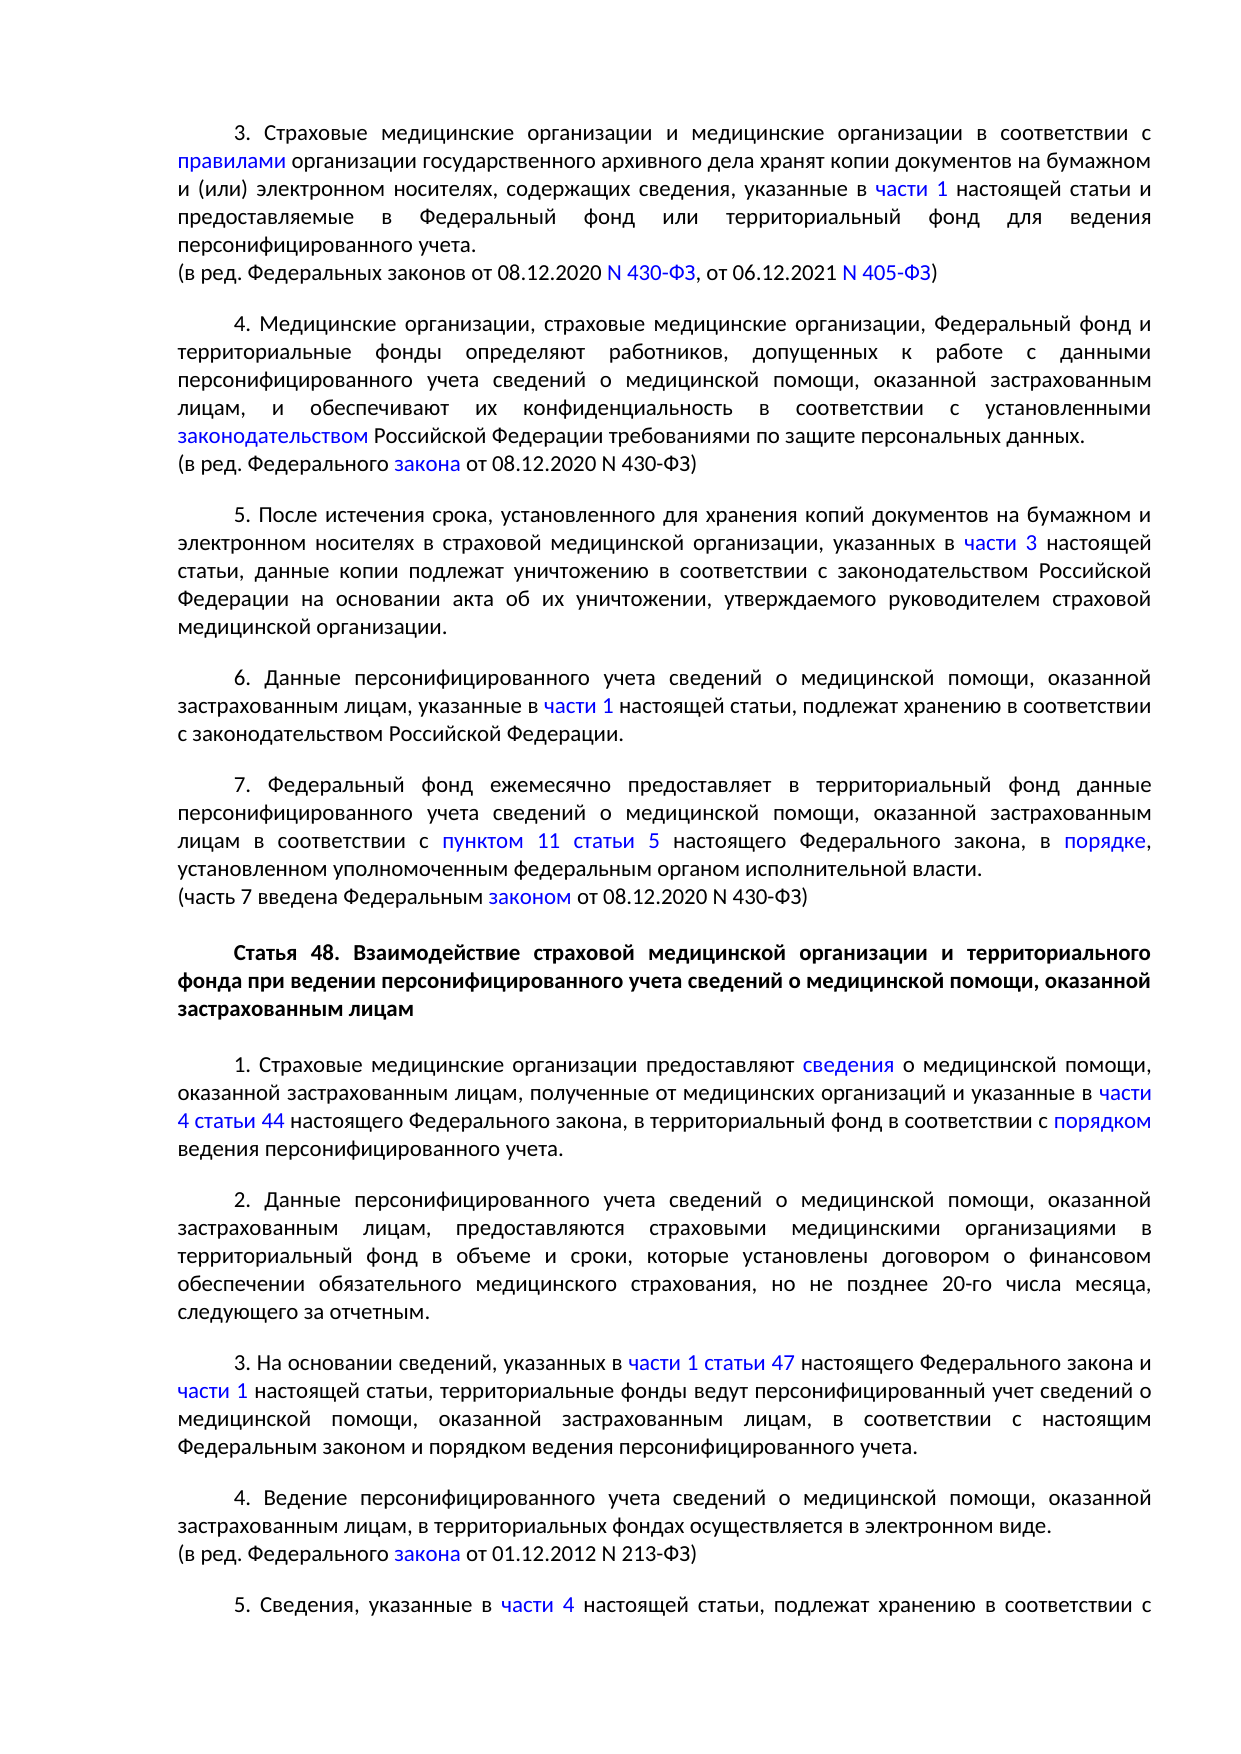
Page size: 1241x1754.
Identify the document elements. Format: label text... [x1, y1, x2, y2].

text 6. Данные персонифицированного учета сведений о медицинской помощи, оказанной застрахованным лицам, указанные в части 1 настоящей статьи, подлежат хранению в соответствии с законодательством Российской Федерации. [177, 663, 1152, 747]
text 3. На основании сведений, указанных в части 1 статьи 47 настоящего Федерального закона и части 1 настоящей статьи, территориальные фонды ведут персонифицированный учет сведений о медицинской помощи, оказанной застрахованным лицам, в соответствии с настоящим Федеральным законом и порядком ведения персонифицированного учета. [177, 1348, 1152, 1461]
title Статья 48. Взаимодействие страховой медицинской организации и территориального фонда при ведении персонифицированного учета сведений о медицинской помощи, оказанной застрахованным лицам [177, 938, 1152, 1022]
text (в ред. Федеральных законов от 08.12.2020 N 430-ФЗ, от 06.12.2021 N 405-ФЗ) [177, 258, 1152, 286]
text 2. Данные персонифицированного учета сведений о медицинской помощи, оказанной застрахованным лицам, предоставляются страховыми медицинскими организациями в территориальный фонд в объеме и сроки, которые установлены договором о финансовом обеспечении обязательного медицинского страхования, но не позднее 20-го числа месяца, следующего за отчетным. [177, 1185, 1152, 1326]
text 3. Страховые медицинские организации и медицинские организации в соответствии с правилами организации государственного архивного дела хранят копии документов на бумажном и (или) электронном носителях, содержащих сведения, указанные в части 1 настоящей статьи и предоставляемые в Федеральный фонд или территориальный фонд для ведения персонифицированного учета. [177, 118, 1152, 258]
text 4. Медицинские организации, страховые медицинские организации, Федеральный фонд и территориальные фонды определяют работников, допущенных к работе с данными персонифицированного учета сведений о медицинской помощи, оказанной застрахованным лицам, и обеспечивают их конфиденциальность в соответствии с установленными законодательством Российской Федерации требованиями по защите персональных данных. [177, 309, 1152, 449]
text (часть 7 введена Федеральным законом от 08.12.2020 N 430-ФЗ) [177, 882, 1152, 910]
text 7. Федеральный фонд ежемесячно предоставляет в территориальный фонд данные персонифицированного учета сведений о медицинской помощи, оказанной застрахованным лицам в соответствии с пунктом 11 статьи 5 настоящего Федерального закона, в порядке, установленном уполномоченным федеральным органом исполнительной власти. [177, 770, 1152, 882]
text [177, 1590, 1152, 1618]
text (в ред. Федерального закона от 01.12.2012 N 213-ФЗ) [177, 1539, 1152, 1567]
text (в ред. Федерального закона от 08.12.2020 N 430-ФЗ) [177, 449, 1152, 477]
text 1. Страховые медицинские организации предоставляют сведения о медицинской помощи, оказанной застрахованным лицам, полученные от медицинских организаций и указанные в части 4 статьи 44 настоящего Федерального закона, в территориальный фонд в соответствии с порядком ведения персонифицированного учета. [177, 1050, 1152, 1162]
text 5. После истечения срока, установленного для хранения копий документов на бумажном и электронном носителях в страховой медицинской организации, указанных в части 3 настоящей статьи, данные копии подлежат уничтожению в соответствии с законодательством Российской Федерации на основании акта об их уничтожении, утверждаемого руководителем страховой медицинской организации. [177, 500, 1152, 640]
text 4. Ведение персонифицированного учета сведений о медицинской помощи, оказанной застрахованным лицам, в территориальных фондах осуществляется в электронном виде. [177, 1483, 1152, 1539]
